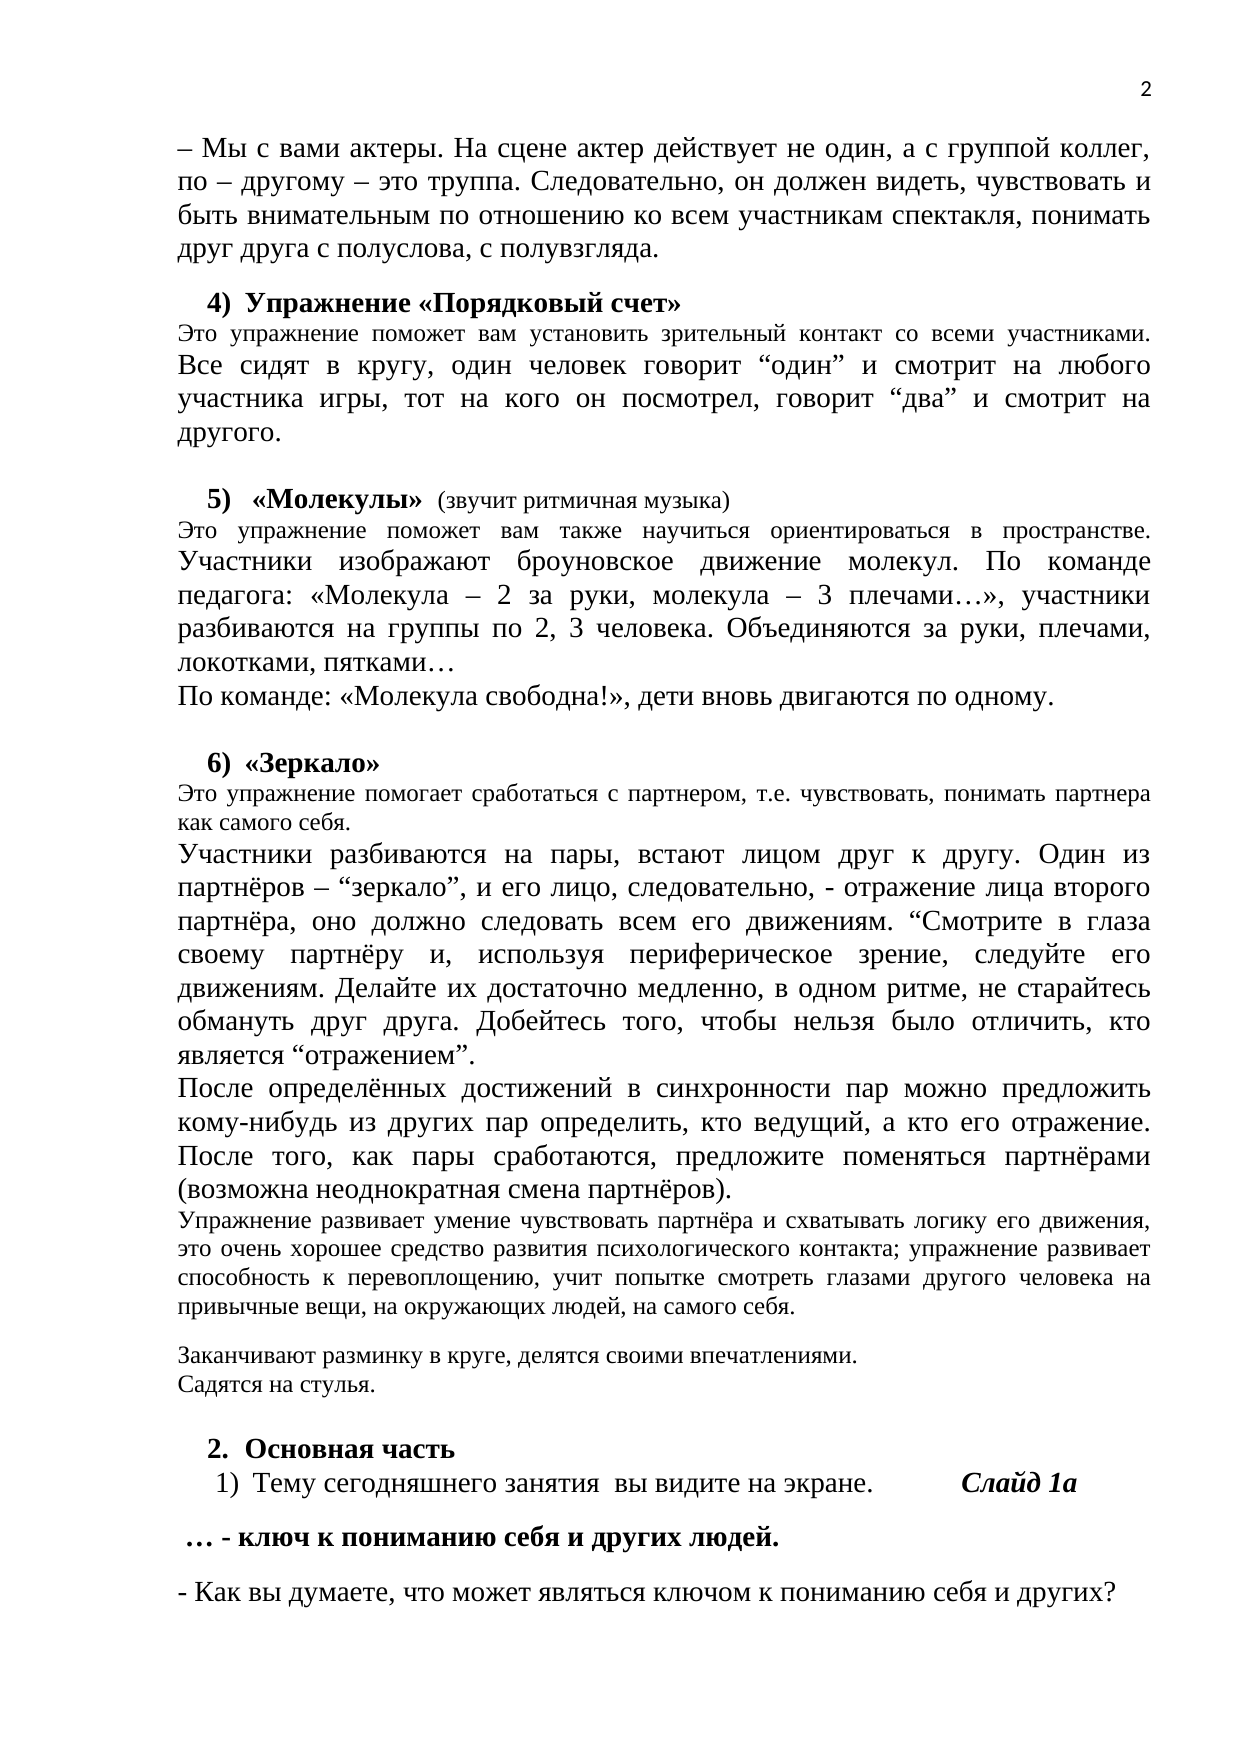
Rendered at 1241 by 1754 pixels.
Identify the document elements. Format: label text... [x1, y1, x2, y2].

text Садятся на стулья. [177, 1369, 1152, 1398]
text По команде: «Молекула свободна!», дети вновь двигаются по одному. [177, 678, 1152, 711]
list Тему сегодняшнего занятия вы видите на экране. Слайд 1а [215, 1465, 1152, 1499]
list «Молекулы» (звучит ритмичная музыка) [207, 481, 1152, 515]
text Это упражнение поможет вам также научиться ориентироваться в пространстве. Участники изображают броуновское движение молекул. По команде педагога: «Молекула – 2 за руки, молекула – 3 плечами…», участники разбиваются на группы по 2, 3 человека. Объединяются за руки, плечами, локотками, пятками… [177, 515, 1152, 678]
text После определённых достижений в синхронности пар можно предложить кому-нибудь из других пар определить, кто ведущий, а кто его отражение. После того, как пары сработаются, предложите поменяться партнёрами (возможна неоднократная смена партнёров). [177, 1071, 1152, 1205]
text – Мы с вами актеры. На сцене актер действует не один, а с группой коллег, по – другому – это труппа. Следовательно, он должен видеть, чувствовать и быть внимательным по отношению ко всем участникам спектакля, понимать друг друга с полуслова, с полувзгляда. [177, 130, 1152, 264]
list Упражнение «Порядковый счет» [207, 285, 1152, 318]
text Это упражнение помогает сработаться с партнером, т.е. чувствовать, понимать партнера как самого себя. [177, 778, 1152, 836]
list Основная часть [207, 1432, 1152, 1465]
list «Зеркало» [207, 745, 1152, 778]
text - Как вы думаете, что может являться ключом к пониманию себя и других? [177, 1574, 1152, 1607]
text Заканчивают разминку в круге, делятся своими впечатлениями. [177, 1341, 1152, 1369]
text … - ключ к пониманию себя и других людей. [177, 1519, 1152, 1553]
text Упражнение развивает умение чувствовать партнёра и схватывать логику его движения, это очень хорошее средство развития психологического контакта; упражнение развивает способность к перевоплощению, учит попытке смотреть глазами другого человека на привычные вещи, на окружающих людей, на самого себя. [177, 1205, 1152, 1320]
text Участники разбиваются на пары, встают лицом друг к другу. Один из партнёров – “зеркало”, и его лицо, следовательно, - отражение лица второго партнёра, оно должно следовать всем его движениям. “Смотрите в глаза своему партнёру и, используя периферическое зрение, следуйте его движениям. Делайте их достаточно медленно, в одном ритме, не старайтесь обмануть друг друга. Добейтесь того, чтобы нельзя было отличить, кто является “отражением”. [177, 836, 1152, 1071]
text Это упражнение поможет вам установить зрительный контакт со всеми участниками. Все сидят в кругу, один человек говорит “один” и смотрит на любого участника игры, тот на кого он посмотрел, говорит “два” и смотрит на другого. [177, 318, 1152, 448]
